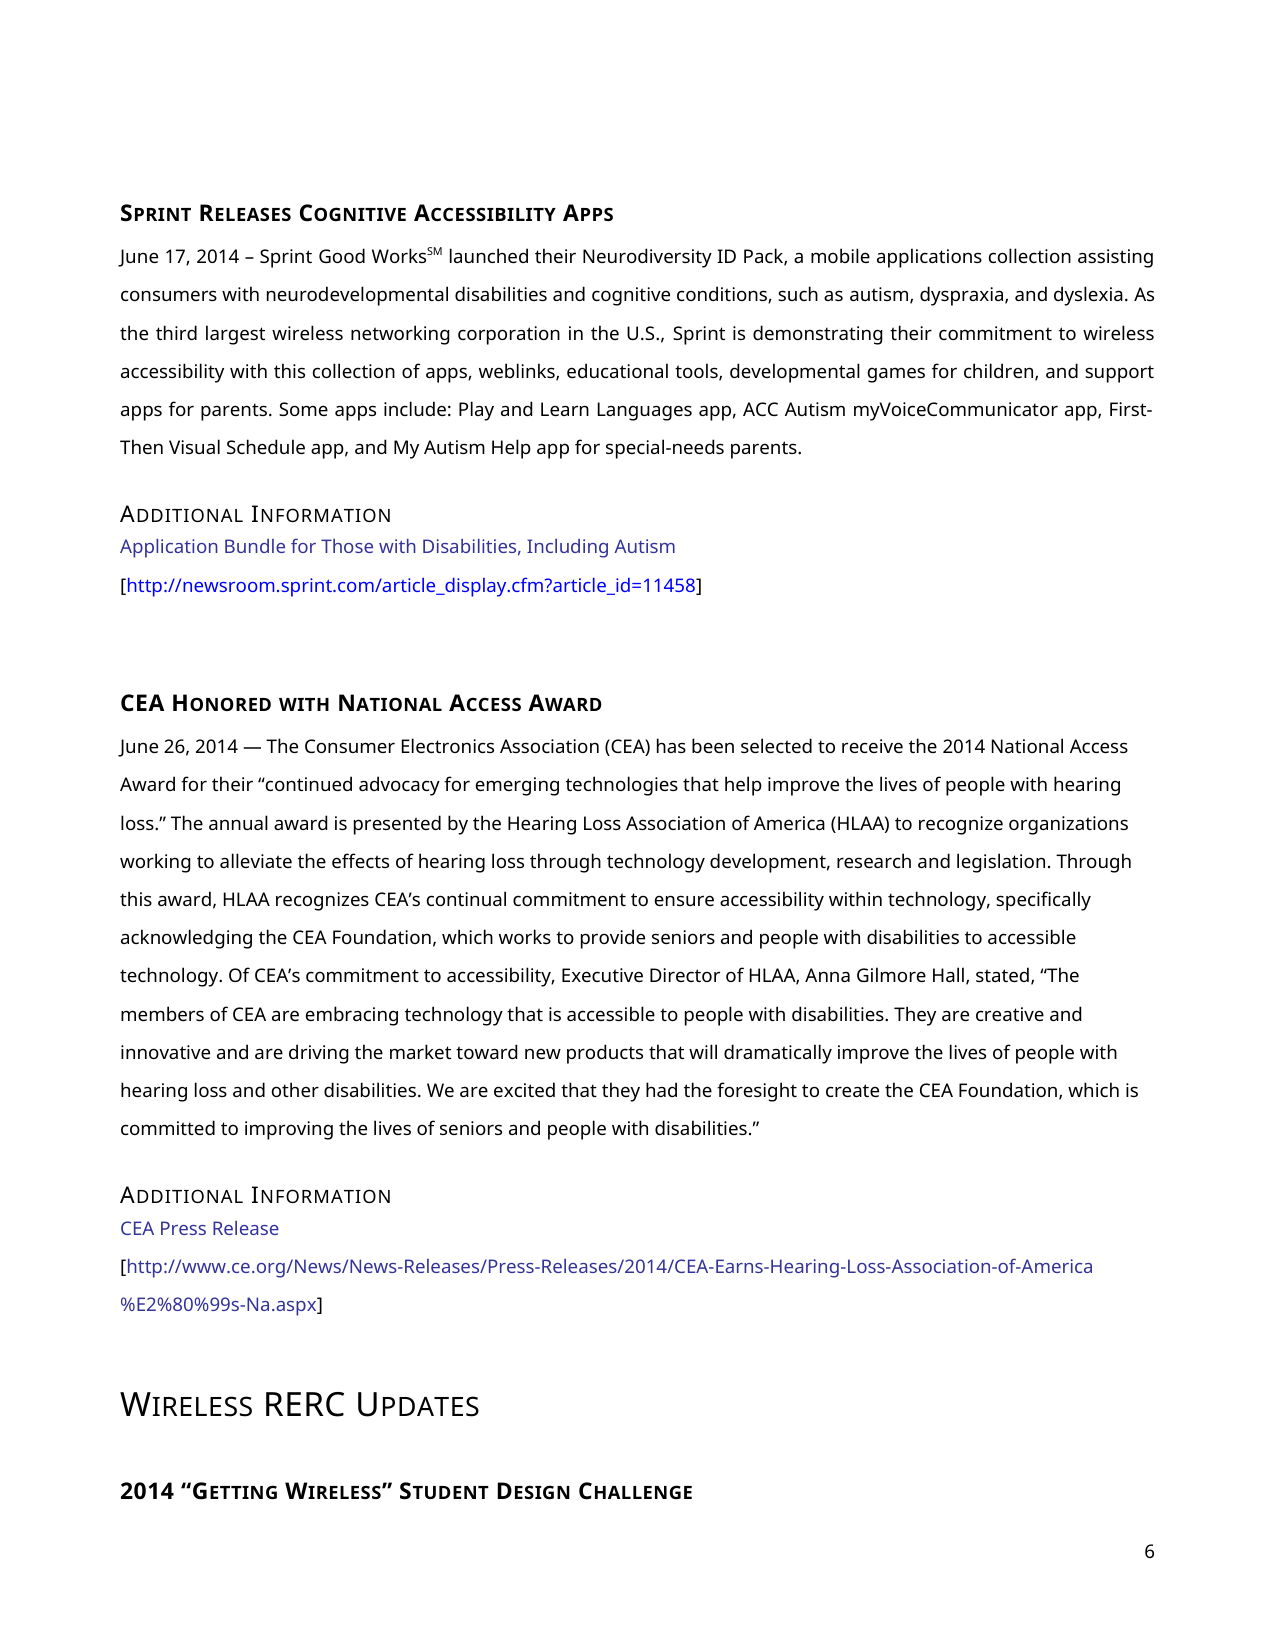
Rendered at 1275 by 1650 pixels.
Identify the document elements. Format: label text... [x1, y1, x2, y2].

text [http://www.ce.org/News/News-Releases/Press-Releases/2014/CEA-Earns-Hearing-Loss-Association-of-America%E2%80%99s-Na.aspx] [120, 1253, 1155, 1317]
subtitle 2014 “Getting Wireless” Student Design Challenge [120, 1475, 1155, 1506]
subtitle Additional Information [120, 498, 1155, 529]
subtitle Wireless RERC Updates [120, 1380, 1155, 1426]
subtitle Sprint Releases Cognitive Accessibility Apps [120, 196, 1155, 228]
text June 26, 2014 — The Consumer Electronics Association (CEA) has been selected to receive the 2014 National Access Award for their “continued advocacy for emerging technologies that help improve the lives of people with hearing loss.” The annual award is presented by the Hearing Loss Association of America (HLAA) to recognize organizations working to alleviate the effects of hearing loss through technology development, research and legislation. Through this award, HLAA recognizes CEA’s continual commitment to ensure accessibility within technology, specifically acknowledging the CEA Foundation, which works to provide seniors and people with disabilities to accessible technology. Of CEA’s commitment to accessibility, Executive Director of HLAA, Anna Gilmore Hall, stated, “The members of CEA are embracing technology that is accessible to people with disabilities. They are creative and innovative and are driving the market toward new products that will dramatically improve the lives of people with hearing loss and other disabilities. We are excited that they had the foresight to create the CEA Foundation, which is committed to improving the lives of seniors and people with disabilities.” [120, 733, 1155, 1141]
subtitle Additional Information [120, 1179, 1155, 1210]
text Application Bundle for Those with Disabilities, Including Autism [120, 534, 1155, 559]
subtitle CEA Honored with National Access Award [120, 687, 1155, 718]
text June 17, 2014 – Sprint Good WorksSM launched their Neurodiversity ID Pack, a mobile applications collection assisting consumers with neurodevelopmental disabilities and cognitive conditions, such as autism, dyspraxia, and dyslexia. As the third largest wireless networking corporation in the U.S., Sprint is demonstrating their commitment to wireless accessibility with this collection of apps, weblinks, educational tools, developmental games for children, and support apps for parents. Some apps include: Play and Learn Languages app, ACC Autism myVoiceCommunicator app, First-Then Visual Schedule app, and My Autism Help app for special-needs parents. [120, 243, 1155, 460]
text CEA Press Release [120, 1215, 1155, 1240]
text [http://newsroom.sprint.com/article_display.cfm?article_id=11458] [120, 572, 1155, 597]
